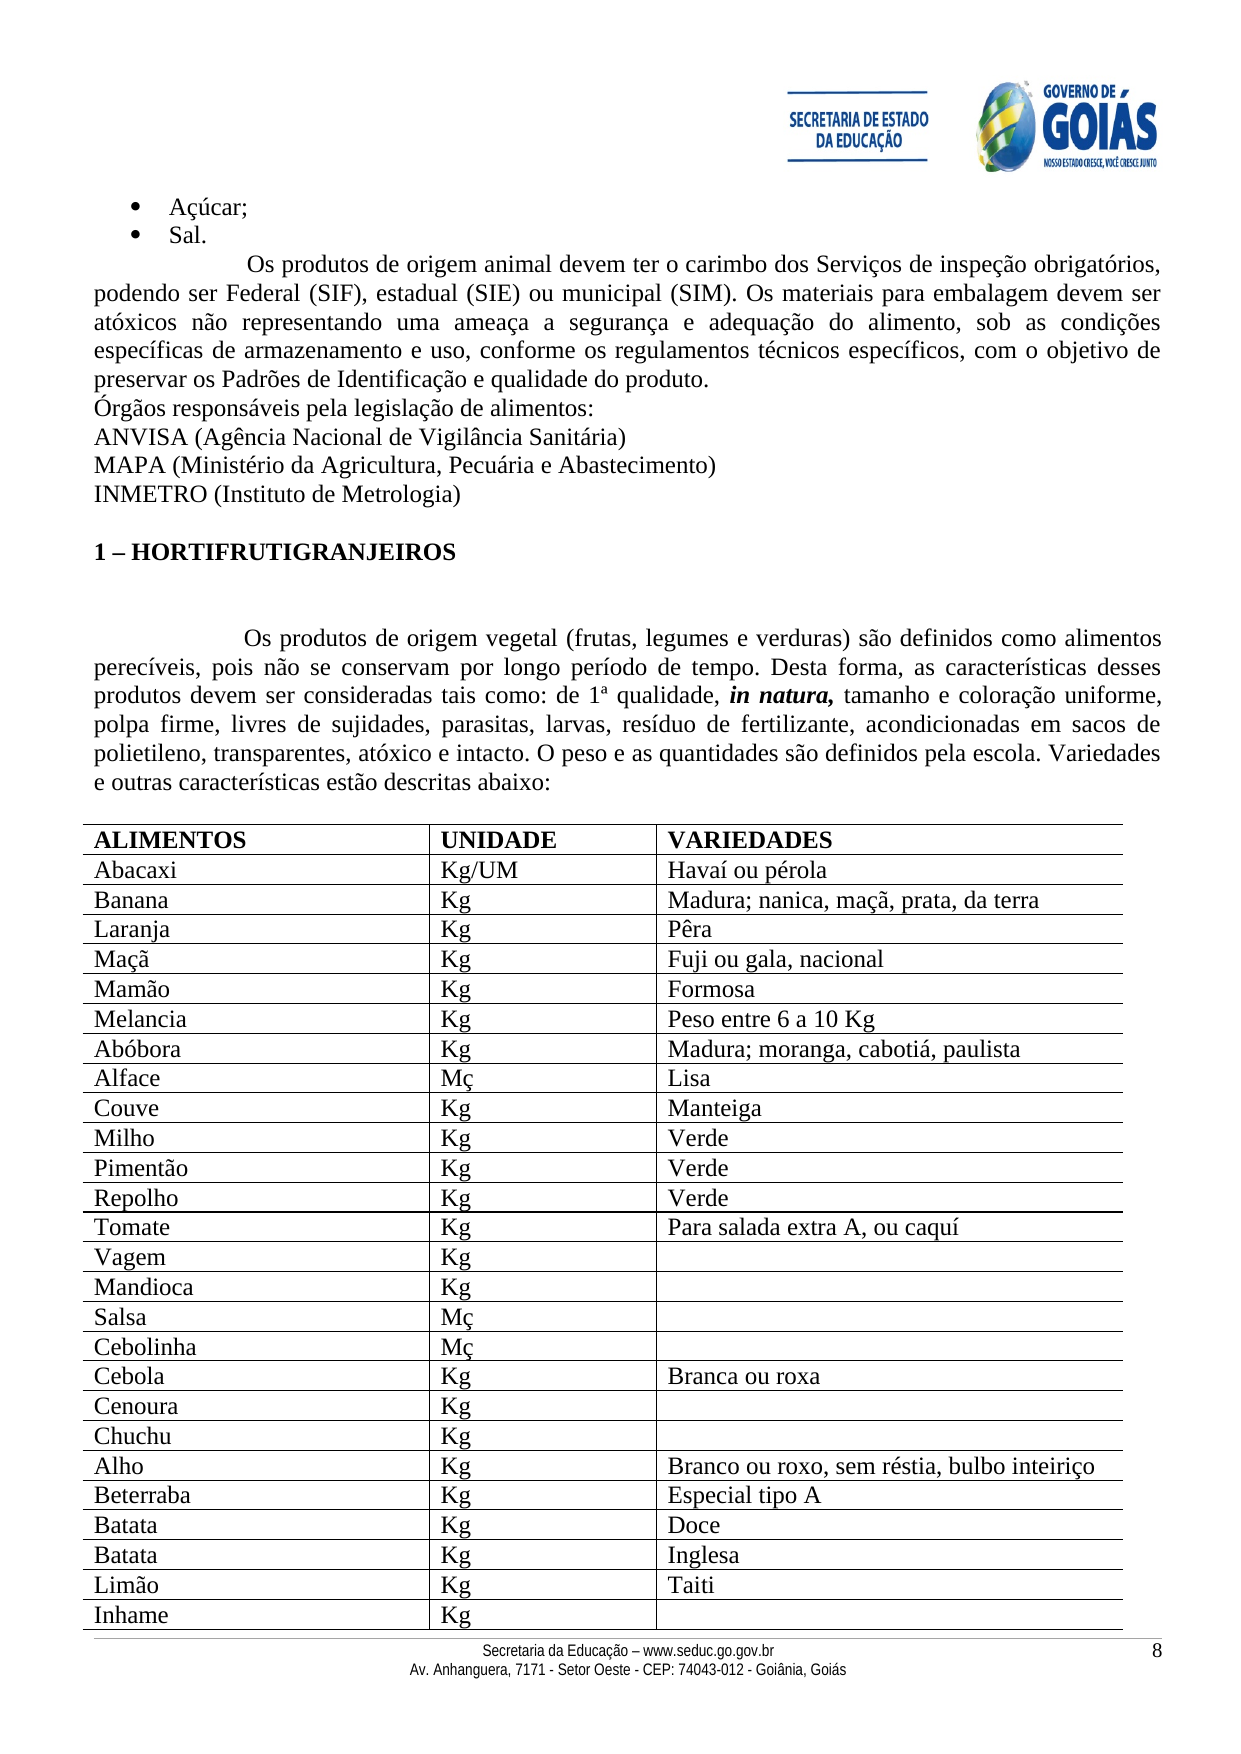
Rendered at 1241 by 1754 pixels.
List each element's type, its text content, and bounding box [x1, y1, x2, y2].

text Os produtos de origem vegetal (frutas, legumes e verduras) são definidos como alimentos perecíveis, pois não se conservam por longo período de tempo. Desta forma, as características desses produtos devem ser consideradas tais como: de 1ª qualidade, in natura, tamanho e coloração uniforme, polpa firme, livres de sujidades, parasitas, larvas, resíduo de fertilizante, acondicionadas em sacos de polietileno, transparentes, atóxico e intacto. O peso e as quantidades são definidos pela escola. Variedades e outras características estão descritas abaixo: [94, 623, 1162, 795]
table_cell Mç [430, 1302, 656, 1331]
table_cell [657, 1391, 1123, 1420]
table_cell Para salada extra A, ou caquí [657, 1213, 1123, 1241]
table_cell Mç [430, 1064, 656, 1092]
table_cell Peso entre [657, 1004, 1123, 1033]
table_cell Verde [657, 1153, 1123, 1182]
table_cell Kg [430, 1034, 656, 1062]
table_cell Verde [657, 1183, 1123, 1211]
table_cell Banana [83, 885, 429, 913]
table_cell Alho [83, 1451, 429, 1479]
text MAPA (Ministério da Agricultura, Pecuária e Abastecimento) [94, 450, 1162, 479]
table_cell [657, 1600, 1123, 1628]
table_cell Inglesa [657, 1540, 1123, 1569]
list Açúcar; [131, 192, 1162, 220]
table_cell Abóbora [83, 1034, 429, 1062]
table_cell Tomate [83, 1213, 429, 1241]
table_cell Madura; nanica, maçã, prata, da terra [657, 885, 1123, 913]
table_cell Mandioca [83, 1272, 429, 1301]
table_cell [657, 1272, 1123, 1301]
table_cell Kg [430, 1391, 656, 1420]
table_cell Kg [430, 1183, 656, 1211]
text INMETRO (Instituto de Metrologia) [94, 479, 1162, 508]
table_cell Doce [657, 1510, 1123, 1539]
table_cell [657, 1421, 1123, 1450]
table_cell Mç [430, 1332, 656, 1360]
table_cell Vagem [83, 1242, 429, 1271]
picture [782, 75, 1163, 178]
list Sal. [131, 220, 1162, 249]
text ANVISA (Agência Nacional de Vigilância Sanitária) [94, 422, 1162, 450]
table_cell Fuji ou gala, nacional [657, 944, 1123, 973]
table_cell Laranja [83, 915, 429, 943]
table_cell Kg [430, 944, 656, 973]
table_cell Batata [83, 1540, 429, 1569]
table_cell Maçã [83, 944, 429, 973]
table_cell [657, 1242, 1123, 1271]
table_cell Cenoura [83, 1391, 429, 1420]
table_cell Inhame [83, 1600, 429, 1628]
table_cell Branco ou roxo, sem réstia, bulbo inteiriço [657, 1451, 1123, 1479]
table_cell Havaí ou pérola [657, 855, 1123, 884]
text Os produtos de origem animal devem ter o carimbo dos Serviços de inspeção obrigatórios, podendo ser Federal (SIF), estadual (SIE) ou municipal (SIM). Os materiais para embalagem devem ser atóxicos não representando uma ameaça a segurança e adequação do alimento, sob as condições específicas de armazenamento e uso, conforme os regulamentos técnicos específicos, com o objetivo de preservar os Padrões de Identificação e qualidade do produto. [94, 249, 1162, 393]
table_cell Manteiga [657, 1093, 1123, 1122]
table_cell Kg [430, 915, 656, 943]
table_cell Kg [430, 1451, 656, 1479]
table_cell Kg [430, 1421, 656, 1450]
table_header UNIDADE [430, 825, 656, 854]
table_cell Kg [430, 885, 656, 913]
table_cell Salsa [83, 1302, 429, 1331]
table_cell Cebola [83, 1361, 429, 1390]
text 1 – HORTIFRUTIGRANJEIROS [94, 537, 1162, 565]
table_cell Taiti [657, 1570, 1123, 1599]
table_cell [657, 1302, 1123, 1331]
table_cell Lisa [657, 1064, 1123, 1092]
table_cell Milho [83, 1123, 429, 1152]
table_cell Kg [430, 1093, 656, 1122]
table_cell Kg [430, 1570, 656, 1599]
table_cell Kg [430, 1153, 656, 1182]
table_cell Formosa [657, 974, 1123, 1003]
table_cell Kg [430, 1123, 656, 1152]
table_cell Cebolinha [83, 1332, 429, 1360]
table_cell Kg [430, 1361, 656, 1390]
table_cell [657, 1332, 1123, 1360]
table_cell Beterraba [83, 1481, 429, 1509]
table_cell Mamão [83, 974, 429, 1003]
table_cell Chuchu [83, 1421, 429, 1450]
table_header VARIEDADES [657, 825, 1123, 854]
table_cell Verde [657, 1123, 1123, 1152]
table_cell Kg [430, 1004, 656, 1033]
table_cell Kg [430, 1540, 656, 1569]
table_cell Kg [430, 1242, 656, 1271]
table_cell Pêra [657, 915, 1123, 943]
table_header ALIMENTOS [83, 825, 429, 854]
table_cell Pimentão [83, 1153, 429, 1182]
table_cell Branca ou roxa [657, 1361, 1123, 1390]
table_cell Repolho [83, 1183, 429, 1211]
table_cell Especial tipo A [657, 1481, 1123, 1509]
table_cell Kg [430, 1481, 656, 1509]
table_cell Limão [83, 1570, 429, 1599]
table_cell Abacaxi [83, 855, 429, 884]
table_cell Kg [430, 974, 656, 1003]
table_cell Melancia [83, 1004, 429, 1033]
table_cell Batata [83, 1510, 429, 1539]
table_cell Couve [83, 1093, 429, 1122]
table_cell Alface [83, 1064, 429, 1092]
table_cell Kg [430, 1213, 656, 1241]
table_cell Kg [430, 1510, 656, 1539]
table_cell Kg [430, 1600, 656, 1628]
text Órgãos responsáveis pela legislação de alimentos: [94, 393, 1162, 422]
table_cell Madura; moranga, cabotiá, paulista [657, 1034, 1123, 1062]
table_cell Kg [430, 1272, 656, 1301]
table_cell Kg/UM [430, 855, 656, 884]
